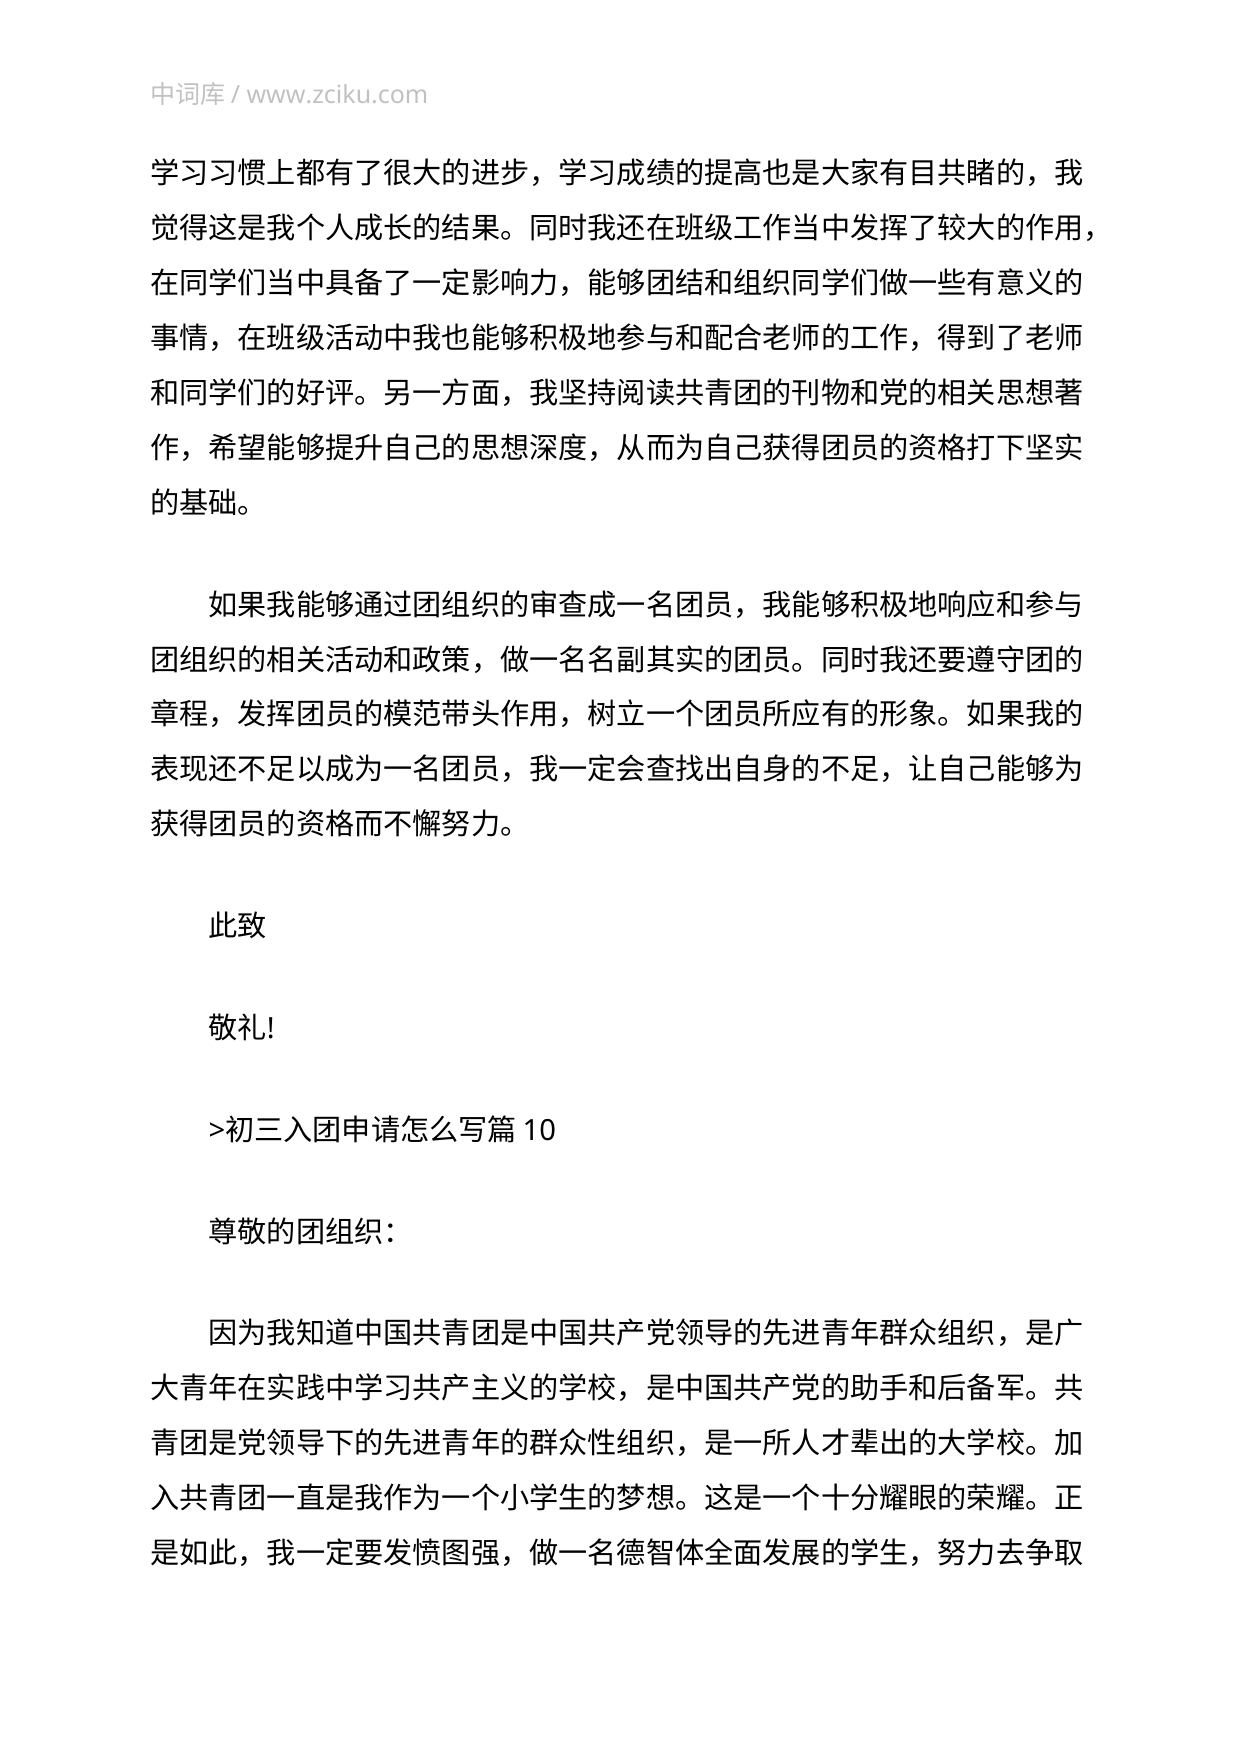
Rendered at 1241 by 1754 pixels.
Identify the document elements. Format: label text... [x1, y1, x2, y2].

text 此致 [150, 902, 1090, 945]
text 如果我能够通过团组织的审查成一名团员，我能够积极地响应和参与团组织的相关活动和政策，做一名名副其实的团员。同时我还要遵守团的章程，发挥团员的模范带头作用，树立一个团员所应有的形象。如果我的表现还不足以成为一名团员，我一定会查找出自身的不足，让自己能够为获得团员的资格而不懈努力。 [150, 581, 1090, 843]
text 尊敬的团组织： [150, 1208, 1090, 1251]
text 敬礼! [150, 1004, 1090, 1047]
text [150, 150, 1090, 522]
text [150, 1310, 1090, 1572]
text >初三入团申请怎么写篇10 [150, 1106, 1090, 1149]
